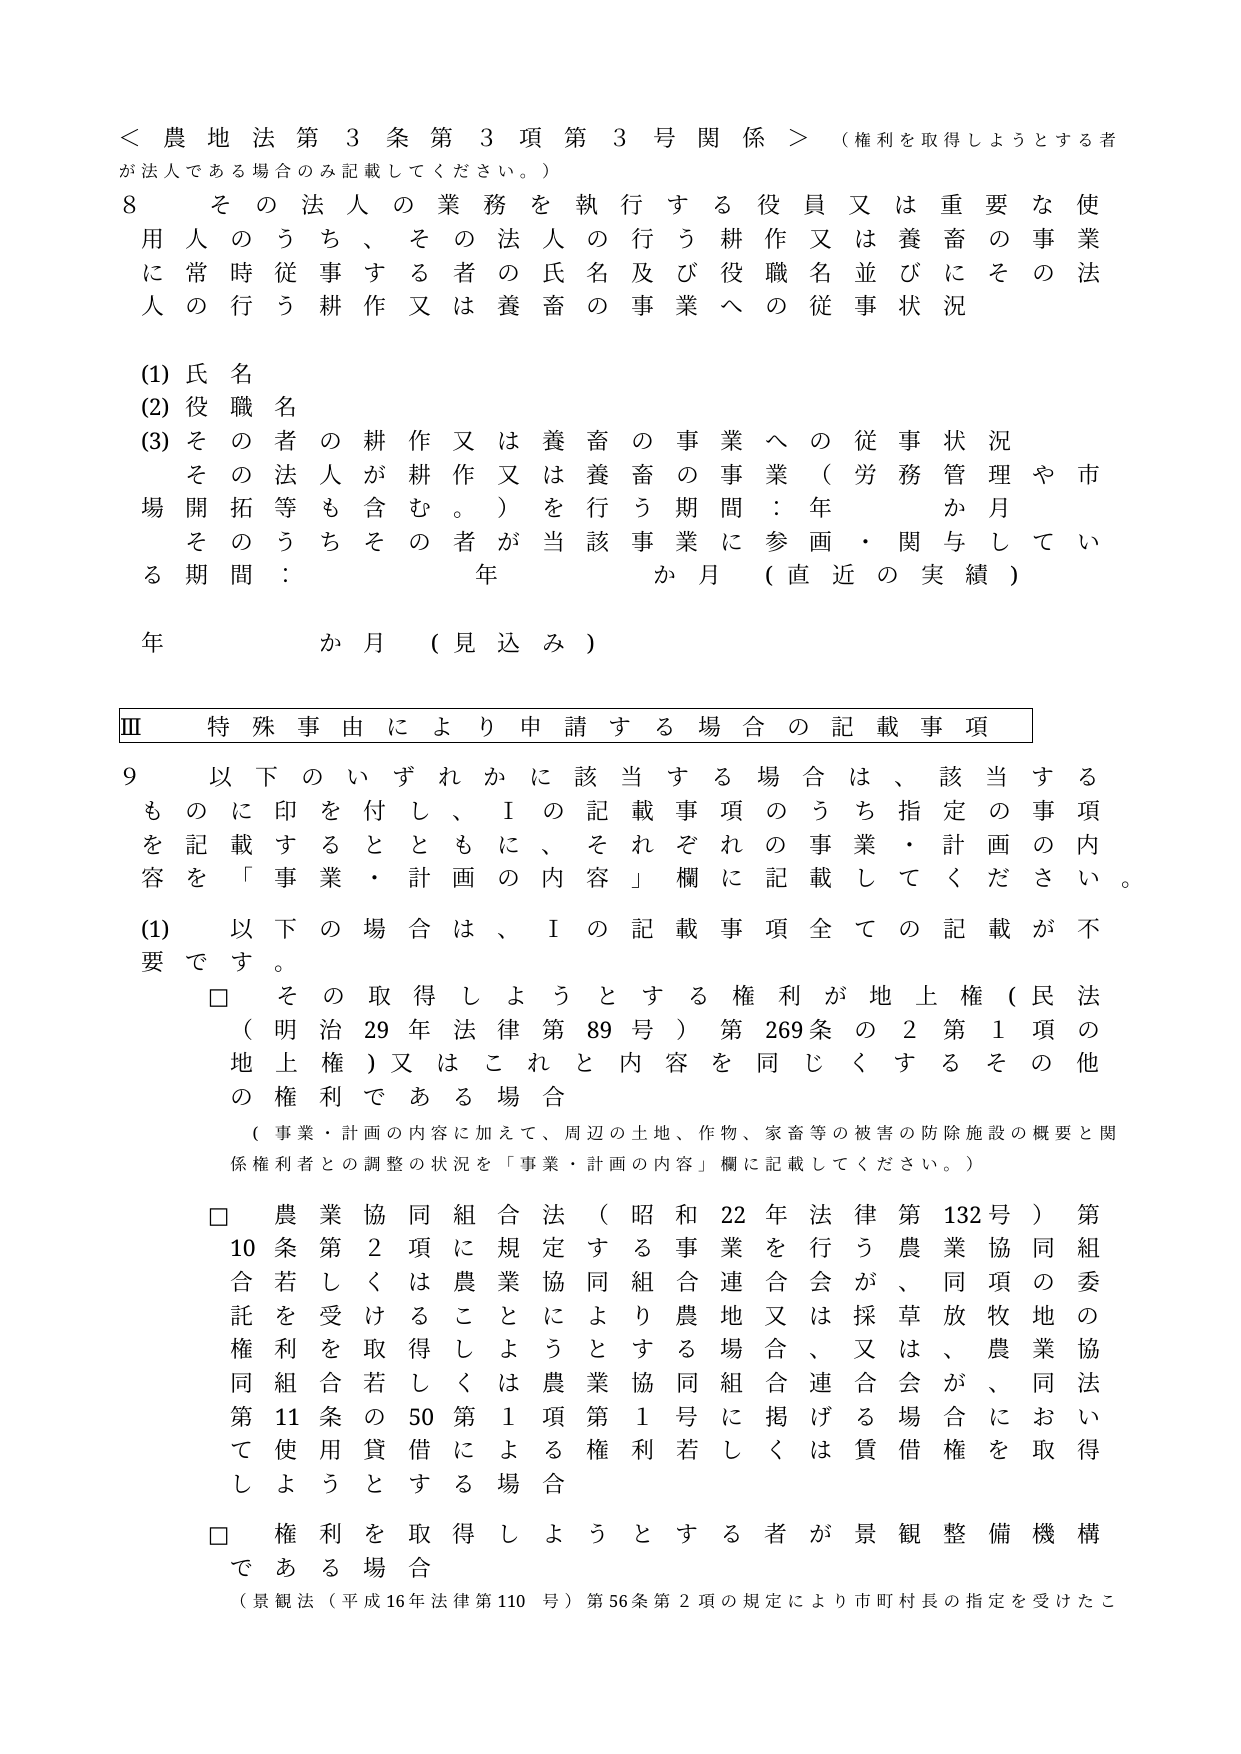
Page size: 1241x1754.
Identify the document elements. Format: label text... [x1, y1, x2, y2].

text □ その取得しようとする権利が地上権(民法（明治29年法律第89号）第269条の２第１項の地上権)又はこれと内容を同じくするその他の権利である場合 [186, 978, 1122, 1112]
text (1) 以下の場合は、Ⅰの記載事項全ての記載が不要です。 [141, 911, 1122, 978]
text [208, 1583, 1122, 1617]
text (1) 氏名 [141, 355, 1122, 389]
text Ⅲ 特殊事由により申請する場合の記載事項 [118, 692, 1122, 759]
text □ 農業協同組合法（昭和22年法律第132号）第10条第２項に規定する事業を行う農業協同組合若しくは農業協同組合連合会が、同項の委託を受けることにより農地又は採草放牧地の権利を取得しようとする場合、又は、農業協同組合若しくは農業協同組合連合会が、同法第11条の50第１項第１号に掲げる場合において使用貸借による権利若しくは賃借権を取得しようとする場合 [186, 1196, 1122, 1499]
text □ 権利を取得しようとする者が景観整備機構である場合 [186, 1516, 1122, 1583]
text その法人が耕作又は養畜の事業（労務管理や市場開拓等も含む。）を行う期間：年 か月 [141, 456, 1122, 524]
text (2) 役職名 [141, 389, 1122, 423]
text ８ その法人の業務を執行する役員又は重要な使用人のうち、その法人の行う耕作又は養畜の事業に常時従事する者の氏名及び役職名並びにその法人の行う耕作又は養畜の事業への従事状況 [118, 187, 1122, 322]
text そのうちその者が当該事業に参画・関与している期間： 年 か月 (直近の実績) [141, 524, 1122, 591]
text ９ 以下のいずれかに該当する場合は、該当するものに印を付し、Ⅰの記載事項のうち指定の事項を記載するとともに、それぞれの事業・計画の内容を「事業・計画の内容」欄に記載してください。 [118, 759, 1122, 894]
text ＜農地法第３条第３項第３号関係＞（権利を取得しようとする者が法人である場合のみ記載してください。） [118, 120, 1122, 187]
text 年 か月 (見込み) [141, 591, 1122, 658]
text (事業・計画の内容に加えて、周辺の土地、作物、家畜等の被害の防除施設の概要と関係権利者との調整の状況を「事業・計画の内容」欄に記載してください。） [186, 1112, 1122, 1180]
text (3) その者の耕作又は養畜の事業への従事状況 [141, 423, 1122, 456]
